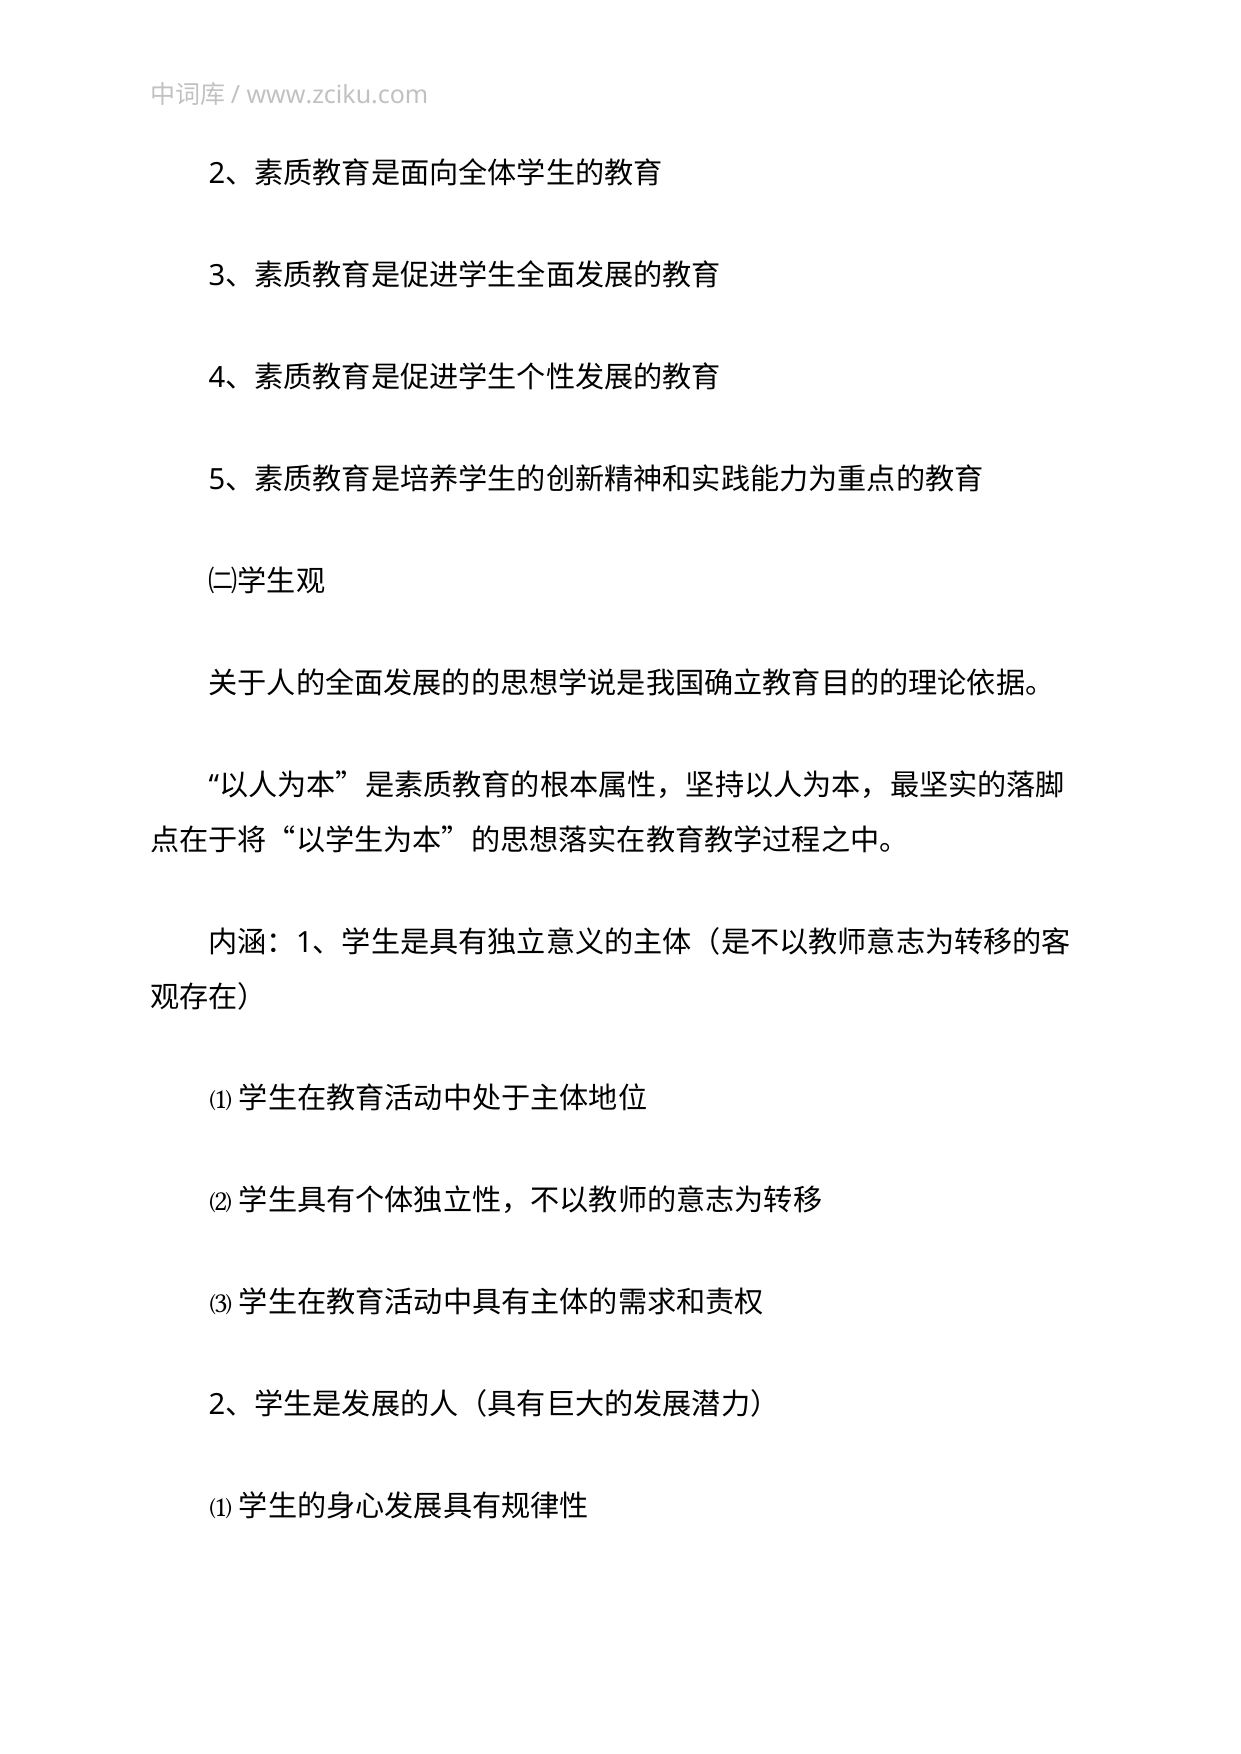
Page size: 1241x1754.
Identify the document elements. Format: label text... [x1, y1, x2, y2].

text 5、素质教育是培养学生的创新精神和实践能力为重点的教育 [150, 456, 1090, 498]
text ⑴学生的身心发展具有规律性 [150, 1483, 1090, 1525]
text ⑵学生具有个体独立性，不以教师的意志为转移 [150, 1177, 1090, 1219]
text 3、素质教育是促进学生全面发展的教育 [150, 252, 1090, 294]
text 2、学生是发展的人（具有巨大的发展潜力） [150, 1381, 1090, 1423]
text ⑶学生在教育活动中具有主体的需求和责权 [150, 1279, 1090, 1321]
text ㈡学生观 [150, 558, 1090, 600]
text 关于人的全面发展的的思想学说是我国确立教育目的的理论依据。 [150, 660, 1090, 702]
text 内涵：1、学生是具有独立意义的主体（是不以教师意志为转移的客观存在） [150, 918, 1090, 1016]
text ⑴学生在教育活动中处于主体地位 [150, 1075, 1090, 1117]
text 2、素质教育是面向全体学生的教育 [150, 150, 1090, 192]
text “以人为本”是素质教育的根本属性，坚持以人为本，最坚实的落脚点在于将“以学生为本”的思想落实在教育教学过程之中。 [150, 761, 1090, 859]
text 4、素质教育是促进学生个性发展的教育 [150, 354, 1090, 396]
